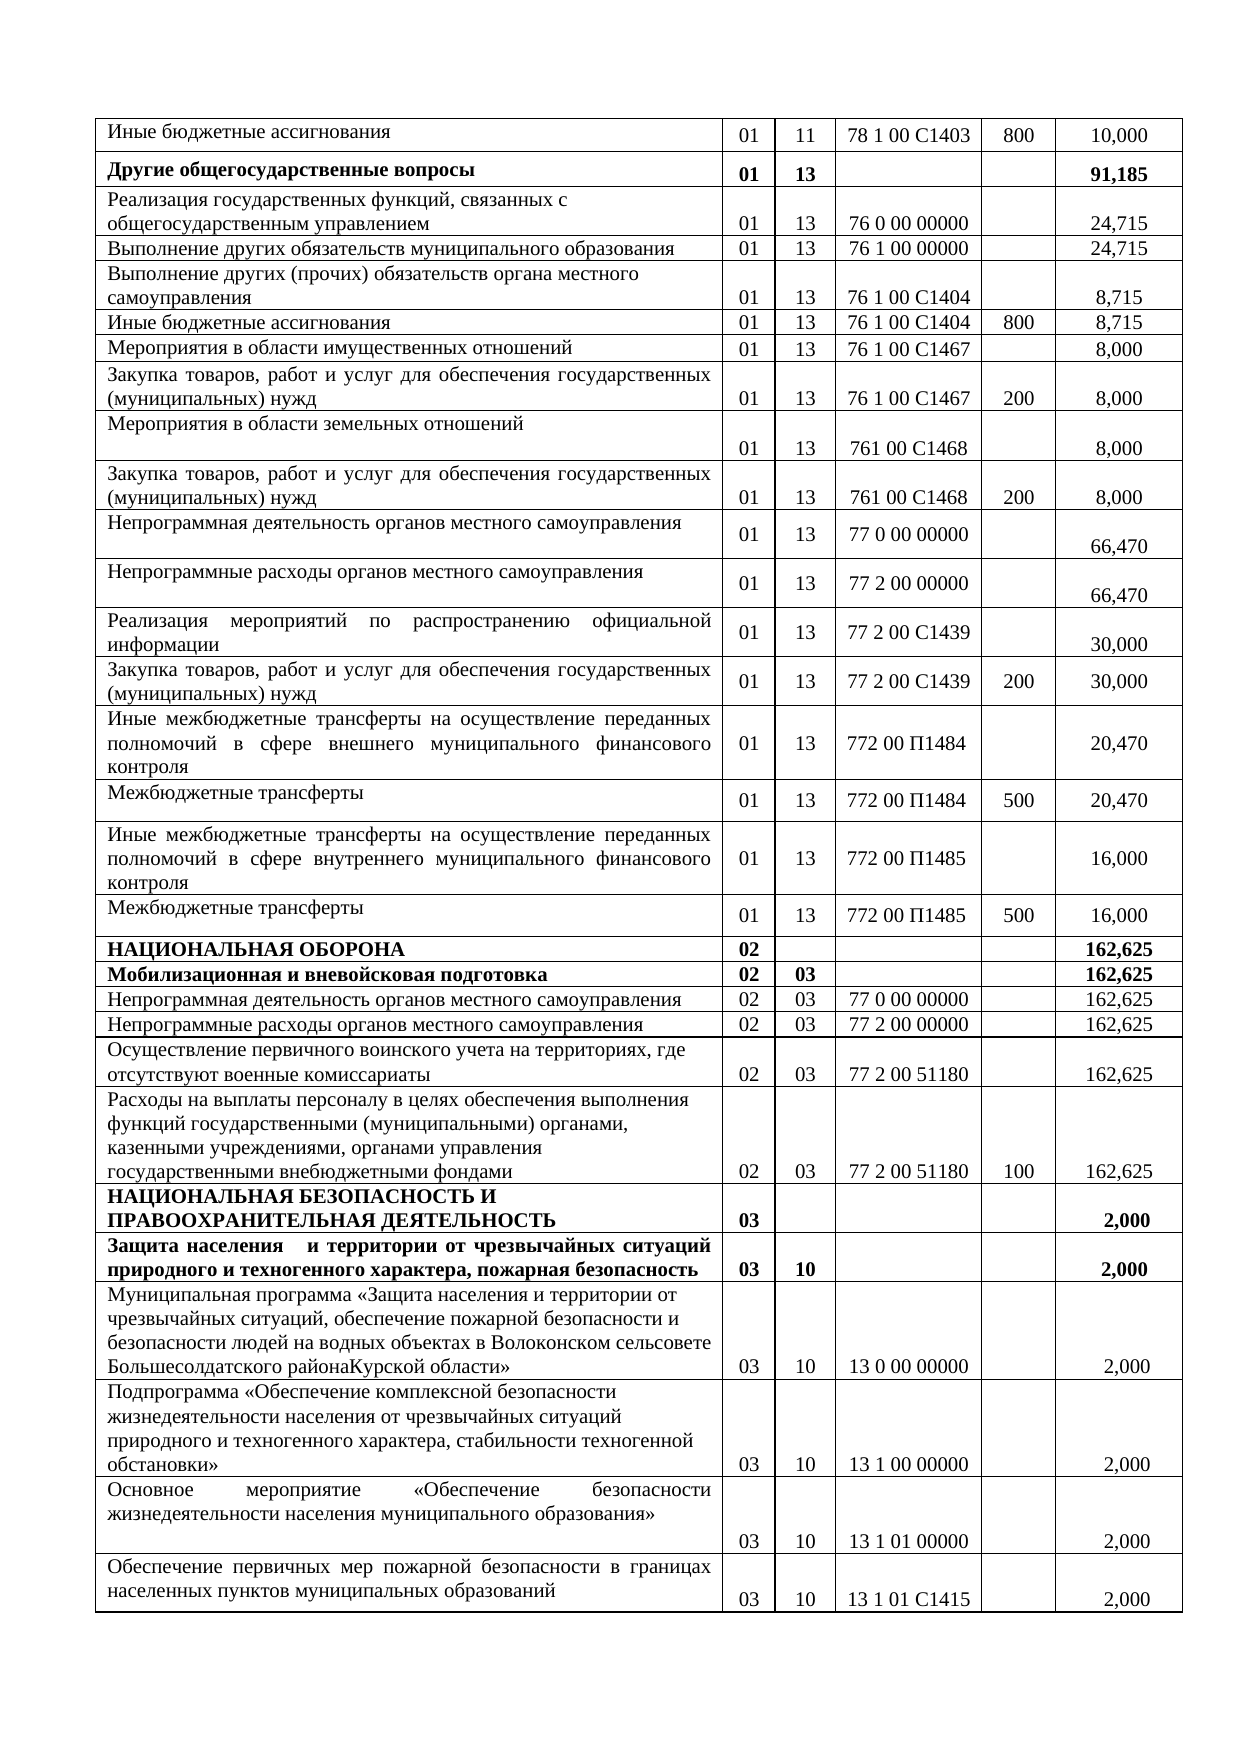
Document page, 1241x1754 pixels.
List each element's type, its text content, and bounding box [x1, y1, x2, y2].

table_cell 200 [982, 362, 1055, 410]
table_cell 76 0 00 00000 [836, 187, 981, 235]
table_cell [776, 1184, 835, 1232]
table_cell 02 [723, 1012, 774, 1036]
table_cell 01 [723, 411, 774, 459]
table_cell 10 [776, 1282, 835, 1378]
table_cell 13 [776, 895, 835, 936]
table_cell Муниципальная программа «Защита населения и территории от чрезвычайных ситуаций, обеспечение пожарной безопасности и безопасности людей на водных объектах в Волоконском сельсовете Большесолдатского районаКурской области» [96, 1282, 722, 1378]
table_cell 2,000 [1056, 1184, 1182, 1232]
table_cell [836, 152, 981, 186]
table_cell 500 [982, 895, 1055, 936]
table_cell 30,000 [1056, 608, 1182, 656]
table_cell Непрограммные расходы органов местного самоуправления [96, 559, 722, 607]
table_cell 800 [982, 119, 1055, 151]
table_cell 13 [776, 510, 835, 558]
table_cell Выполнение других (прочих) обязательств органа местного самоуправления [96, 261, 722, 309]
table_cell 772 00 П1484 [836, 780, 981, 821]
table_cell 13 [776, 187, 835, 235]
table_cell 13 [776, 261, 835, 309]
table_cell 01 [723, 510, 774, 558]
table_cell Закупка товаров, работ и услуг для обеспечения государственных (муниципальных) нужд [96, 461, 722, 509]
table_cell 03 [723, 1184, 774, 1232]
table_cell [982, 706, 1055, 778]
table_cell [982, 1282, 1055, 1378]
table_cell 13 [776, 461, 835, 509]
table_cell 91,185 [1056, 152, 1182, 186]
table_cell [836, 937, 981, 961]
table_cell 76 1 00 С1404 [836, 261, 981, 309]
table_cell [982, 559, 1055, 607]
table_cell 02 [723, 962, 774, 986]
table_cell 10 [776, 1554, 835, 1611]
table_cell 01 [723, 261, 774, 309]
table_cell [982, 261, 1055, 309]
table_cell 24,715 [1056, 187, 1182, 235]
table_cell 01 [723, 895, 774, 936]
table_cell [982, 1184, 1055, 1232]
table_cell 13 [776, 362, 835, 410]
table_cell 03 [776, 987, 835, 1011]
table_cell [982, 1038, 1055, 1086]
table_cell 03 [776, 1087, 835, 1183]
table_cell 20,470 [1056, 706, 1182, 778]
table_cell 13 [776, 780, 835, 821]
table_cell [836, 1233, 981, 1281]
table_cell [982, 152, 1055, 186]
table_cell 2,000 [1056, 1477, 1182, 1553]
table_cell 77 2 00 51180 [836, 1038, 981, 1086]
table_cell [982, 1233, 1055, 1281]
table_cell [982, 937, 1055, 961]
table_cell [982, 1554, 1055, 1611]
table_cell 01 [723, 780, 774, 821]
table_cell 162,625 [1056, 1038, 1182, 1086]
table_cell Закупка товаров, работ и услуг для обеспечения государственных (муниципальных) нужд [96, 362, 722, 410]
table_cell 13 1 01 С1415 [836, 1554, 981, 1611]
table_cell 03 [723, 1233, 774, 1281]
table_cell 772 00 П1485 [836, 895, 981, 936]
table_cell Подпрограмма «Обеспечение комплексной безопасности жизнедеятельности населения от чрезвычайных ситуаций природного и техногенного характера, стабильности техногенной обстановки» [96, 1380, 722, 1476]
table_cell 13 [776, 152, 835, 186]
table_cell 13 [776, 411, 835, 459]
table_cell 13 [776, 559, 835, 607]
table_cell 01 [723, 657, 774, 705]
table_cell Защита населения и территории от чрезвычайных ситуаций природного и техногенного характера, пожарная безопасность [96, 1233, 722, 1281]
table_cell 02 [723, 937, 774, 961]
table_cell 162,625 [1056, 1012, 1182, 1036]
table_cell [982, 822, 1055, 894]
table_cell Мероприятия в области имущественных отношений [96, 335, 722, 361]
table_cell 77 0 00 00000 [836, 987, 981, 1011]
table_cell 11 [776, 119, 835, 151]
table_cell Другие общегосударственные вопросы [96, 152, 722, 186]
table_cell 13 [776, 236, 835, 260]
table_cell 78 1 00 С1403 [836, 119, 981, 151]
table_cell 761 00 С1468 [836, 461, 981, 509]
table_cell 16,000 [1056, 822, 1182, 894]
table_cell [982, 608, 1055, 656]
table_cell 200 [982, 657, 1055, 705]
table_cell 8,000 [1056, 362, 1182, 410]
table_cell Иные межбюджетные трансферты на осуществление переданных полномочий в сфере внешнего муниципального финансового контроля [96, 706, 722, 778]
table_cell 2,000 [1056, 1554, 1182, 1611]
table_cell 8,715 [1056, 261, 1182, 309]
table_cell 20,470 [1056, 780, 1182, 821]
table_cell 13 [776, 706, 835, 778]
table_cell 8,715 [1056, 310, 1182, 334]
table_cell 76 1 00 00000 [836, 236, 981, 260]
table_cell [836, 962, 981, 986]
table_cell Осуществление первичного воинского учета на территориях, где отсутствуют военные комиссариаты [96, 1038, 722, 1086]
table_cell 03 [776, 1012, 835, 1036]
table_cell 76 1 00 С1467 [836, 362, 981, 410]
table_cell 16,000 [1056, 895, 1182, 936]
table_cell 162,625 [1056, 962, 1182, 986]
table_cell 2,000 [1056, 1380, 1182, 1476]
table_cell Иные бюджетные ассигнования [96, 310, 722, 334]
table_cell [982, 510, 1055, 558]
table_cell 10,000 [1056, 119, 1182, 151]
table_cell [982, 335, 1055, 361]
table_cell 76 1 00 С1467 [836, 335, 981, 361]
table_cell [982, 1012, 1055, 1036]
table_cell 13 1 00 00000 [836, 1380, 981, 1476]
table_cell 66,470 [1056, 510, 1182, 558]
table_cell 10 [776, 1477, 835, 1553]
table_cell 761 00 С1468 [836, 411, 981, 459]
table_cell Мероприятия в области земельных отношений [96, 411, 722, 459]
table_cell 100 [982, 1087, 1055, 1183]
table_cell 76 1 00 С1404 [836, 310, 981, 334]
table_cell 8,000 [1056, 335, 1182, 361]
table_cell 01 [723, 236, 774, 260]
table_cell 8,000 [1056, 461, 1182, 509]
table_cell 772 00 П1485 [836, 822, 981, 894]
table_cell 500 [982, 780, 1055, 821]
table_cell 01 [723, 608, 774, 656]
table_cell 01 [723, 152, 774, 186]
table_cell 10 [776, 1380, 835, 1476]
table_cell 02 [723, 1038, 774, 1086]
table_cell 01 [723, 822, 774, 894]
table_cell [982, 962, 1055, 986]
table_cell [982, 411, 1055, 459]
table_cell [982, 236, 1055, 260]
table_cell Иные бюджетные ассигнования [96, 119, 722, 151]
table_cell 01 [723, 187, 774, 235]
table_cell Непрограммные расходы органов местного самоуправления [96, 1012, 722, 1036]
table_cell Реализация государственных функций, связанных с общегосударственным управлением [96, 187, 722, 235]
table_cell 13 0 00 00000 [836, 1282, 981, 1378]
table_cell 200 [982, 461, 1055, 509]
table_cell [776, 937, 835, 961]
table_cell 772 00 П1484 [836, 706, 981, 778]
table_cell Расходы на выплаты персоналу в целях обеспечения выполнения функций государственными (муниципальными) органами, казенными учреждениями, органами управления государственными внебюджетными фондами [96, 1087, 722, 1183]
table_cell Закупка товаров, работ и услуг для обеспечения государственных (муниципальных) нужд [96, 657, 722, 705]
table_cell 02 [723, 987, 774, 1011]
table_cell [982, 1477, 1055, 1553]
table_cell 13 [776, 657, 835, 705]
table_cell 77 2 00 00000 [836, 1012, 981, 1036]
table_cell Непрограммная деятельность органов местного самоуправления [96, 987, 722, 1011]
table_cell [982, 187, 1055, 235]
table_cell Непрограммная деятельность органов местного самоуправления [96, 510, 722, 558]
table_cell 01 [723, 706, 774, 778]
table_cell 162,625 [1056, 1087, 1182, 1183]
table_cell 13 1 01 00000 [836, 1477, 981, 1553]
table_cell 77 0 00 00000 [836, 510, 981, 558]
table_cell 13 [776, 822, 835, 894]
table_cell [982, 1380, 1055, 1476]
table_cell Иные межбюджетные трансферты на осуществление переданных полномочий в сфере внутреннего муниципального финансового контроля [96, 822, 722, 894]
table_cell 13 [776, 608, 835, 656]
table_cell 77 2 00 С1439 [836, 657, 981, 705]
table_cell Межбюджетные трансферты [96, 780, 722, 821]
table_cell НАЦИОНАЛЬНАЯ ОБОРОНА [96, 937, 722, 961]
table_cell Мобилизационная и вневойсковая подготовка [96, 962, 722, 986]
table_cell 01 [723, 310, 774, 334]
table_cell 03 [723, 1477, 774, 1553]
table_cell 01 [723, 335, 774, 361]
table_cell 800 [982, 310, 1055, 334]
table_cell 77 2 00 51180 [836, 1087, 981, 1183]
table_cell 77 2 00 С1439 [836, 608, 981, 656]
table_cell 03 [723, 1554, 774, 1611]
table_cell 01 [723, 559, 774, 607]
table_cell Обеспечение первичных мер пожарной безопасности в границах населенных пунктов муниципальных образований [96, 1554, 722, 1611]
table_cell Основное мероприятие «Обеспечение безопасности жизнедеятельности населения муниципального образования» [96, 1477, 722, 1553]
table_cell [836, 1184, 981, 1232]
table_cell Реализация мероприятий по распространению официальной информации [96, 608, 722, 656]
table_cell 66,470 [1056, 559, 1182, 607]
table_cell 2,000 [1056, 1282, 1182, 1378]
table_cell 8,000 [1056, 411, 1182, 459]
table_cell 13 [776, 335, 835, 361]
table_cell 03 [723, 1282, 774, 1378]
table_cell 03 [776, 1038, 835, 1086]
table_cell Межбюджетные трансферты [96, 895, 722, 936]
table_cell 13 [776, 310, 835, 334]
table_cell Выполнение других обязательств муниципального образования [96, 236, 722, 260]
table_cell 30,000 [1056, 657, 1182, 705]
table_cell 2,000 [1056, 1233, 1182, 1281]
table_cell [982, 987, 1055, 1011]
table_cell 01 [723, 362, 774, 410]
table_cell 77 2 00 00000 [836, 559, 981, 607]
table_cell 01 [723, 461, 774, 509]
table_cell 02 [723, 1087, 774, 1183]
table_cell 10 [776, 1233, 835, 1281]
table_cell 01 [723, 119, 774, 151]
table_cell 162,625 [1056, 937, 1182, 961]
table_cell 03 [723, 1380, 774, 1476]
table_cell НАЦИОНАЛЬНАЯ БЕЗОПАСНОСТЬ И ПРАВООХРАНИТЕЛЬНАЯ ДЕЯТЕЛЬНОСТЬ [96, 1184, 722, 1232]
table_cell 24,715 [1056, 236, 1182, 260]
table_cell 162,625 [1056, 987, 1182, 1011]
table_cell 03 [776, 962, 835, 986]
